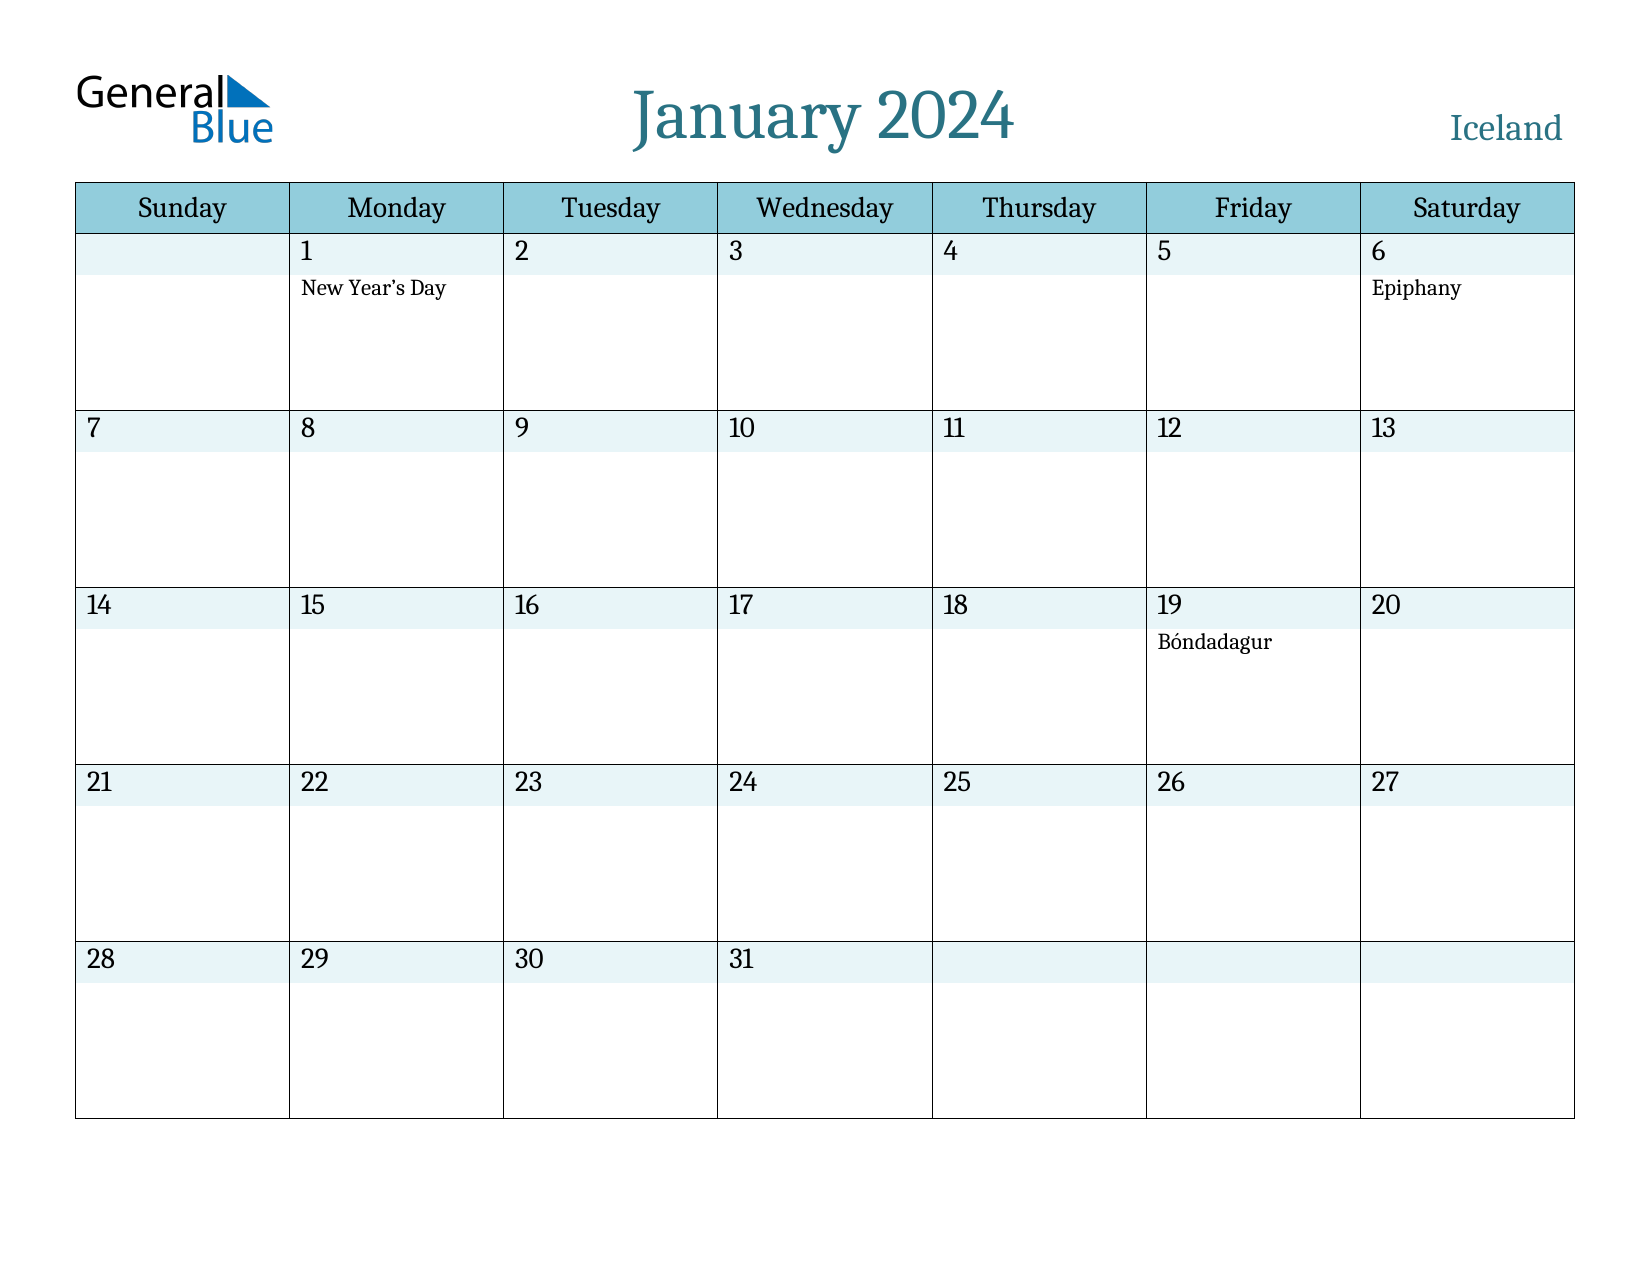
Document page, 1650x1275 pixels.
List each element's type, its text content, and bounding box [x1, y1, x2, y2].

table_cell 1 [290, 234, 503, 275]
table_cell [1147, 275, 1360, 410]
table_header Iceland [1146, 75, 1574, 182]
table_cell 16 [504, 588, 717, 629]
table_cell [76, 806, 289, 941]
table_cell [1361, 983, 1574, 1118]
table_cell Wednesday [718, 183, 932, 233]
table_cell [1361, 629, 1574, 764]
table_cell [290, 806, 503, 941]
table_cell [290, 629, 503, 764]
table_cell [76, 452, 289, 587]
table_cell [933, 806, 1146, 941]
table_cell [933, 452, 1146, 587]
table_header January 2024 [504, 75, 1146, 182]
table_cell 20 [1361, 588, 1574, 629]
table_cell 27 [1361, 765, 1574, 806]
table_cell 21 [76, 765, 289, 806]
table_cell [1361, 942, 1574, 983]
table_cell [76, 234, 289, 275]
table_cell 13 [1361, 411, 1574, 452]
table_cell Monday [290, 183, 503, 233]
table_cell [76, 275, 289, 410]
table_cell 7 [76, 411, 289, 452]
table_cell 2 [504, 234, 717, 275]
table_cell [504, 452, 717, 587]
table_cell [504, 806, 717, 941]
table_cell 31 [718, 942, 932, 983]
table_cell [718, 275, 932, 410]
table_cell [504, 275, 717, 410]
table_cell 15 [290, 588, 503, 629]
table_cell [718, 629, 932, 764]
table_cell [718, 806, 932, 941]
table_header [76, 75, 503, 182]
table_cell [504, 629, 717, 764]
table_cell Bóndadagur [1147, 629, 1360, 764]
table_cell [1361, 452, 1574, 587]
table_cell [290, 452, 503, 587]
table_cell [76, 629, 289, 764]
table_cell [933, 629, 1146, 764]
table_cell 5 [1147, 234, 1360, 275]
table_cell Thursday [933, 183, 1146, 233]
table_cell Friday [1147, 183, 1360, 233]
table_cell [718, 452, 932, 587]
table_cell [1147, 942, 1360, 983]
table_cell Epiphany [1361, 275, 1574, 410]
table_cell [1147, 983, 1360, 1118]
table_cell 28 [76, 942, 289, 983]
table_cell 22 [290, 765, 503, 806]
table_cell 24 [718, 765, 932, 806]
table_cell [290, 983, 503, 1118]
table_cell [1361, 806, 1574, 941]
table_cell 14 [76, 588, 289, 629]
table_cell 12 [1147, 411, 1360, 452]
table_cell [933, 942, 1146, 983]
table_cell 3 [718, 234, 932, 275]
table_cell [933, 275, 1146, 410]
table_cell 23 [504, 765, 717, 806]
table_cell 19 [1147, 588, 1360, 629]
table_cell [1147, 452, 1360, 587]
table_cell 26 [1147, 765, 1360, 806]
table_cell 9 [504, 411, 717, 452]
table_cell Saturday [1361, 183, 1574, 233]
table_cell 4 [933, 234, 1146, 275]
table_cell 30 [504, 942, 717, 983]
table_cell 11 [933, 411, 1146, 452]
table_cell 18 [933, 588, 1146, 629]
table_cell Sunday [76, 183, 289, 233]
table_cell [933, 983, 1146, 1118]
table_cell [76, 983, 289, 1118]
table_cell 10 [718, 411, 932, 452]
table_cell 25 [933, 765, 1146, 806]
table_cell 6 [1361, 234, 1574, 275]
table_cell [718, 983, 932, 1118]
table_cell 17 [718, 588, 932, 629]
table_cell New Year’s Day [290, 275, 503, 410]
table_cell 8 [290, 411, 503, 452]
picture [77, 75, 273, 143]
table_cell 29 [290, 942, 503, 983]
table_cell [1147, 806, 1360, 941]
table_cell [504, 983, 717, 1118]
table_cell Tuesday [504, 183, 717, 233]
